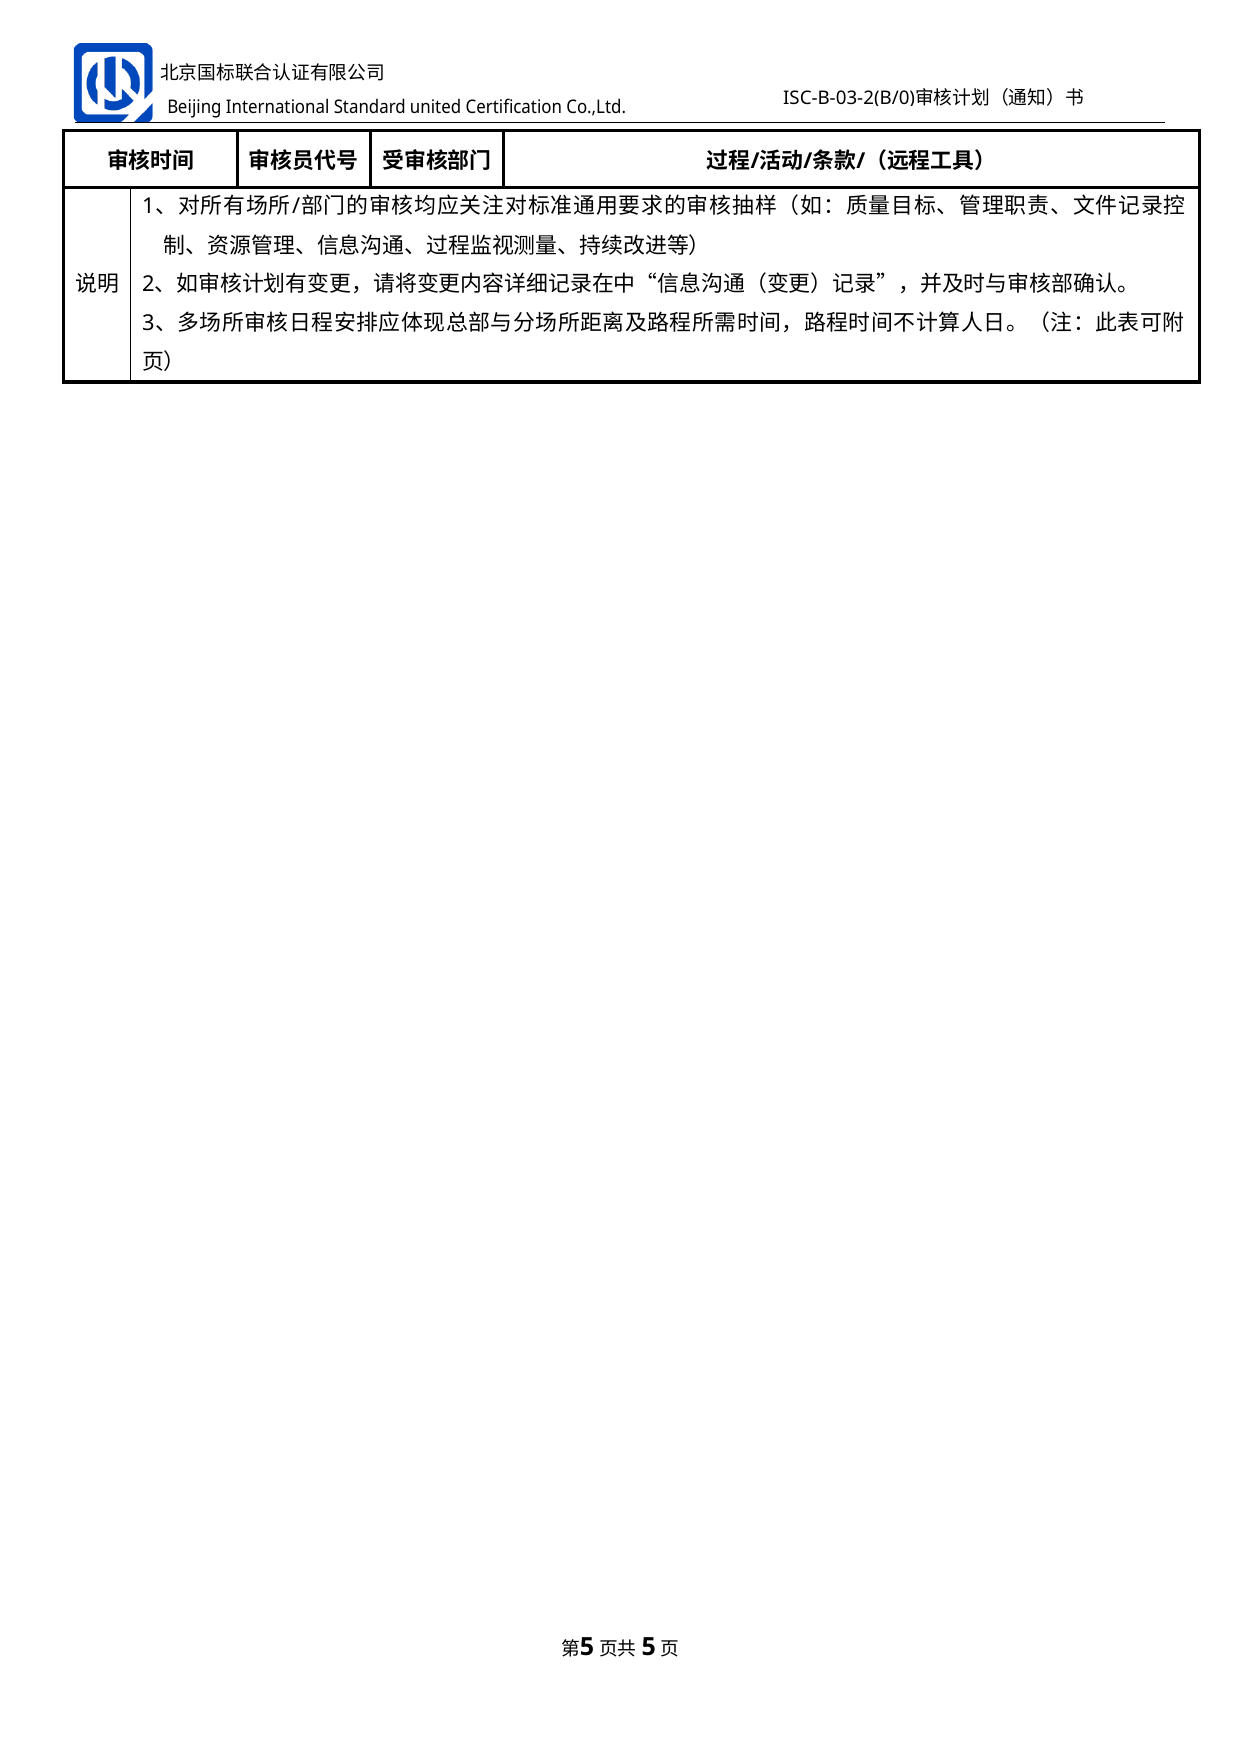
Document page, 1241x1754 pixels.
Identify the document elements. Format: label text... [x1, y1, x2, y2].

table_header 受审核部门 [372, 132, 502, 186]
table_cell 1、对所有场所/部门的审核均应关注对标准通用要求的审核抽样（如：质量目标、管理职责、文件记录控制、资源管理、信息沟通、过程监视测量、持续改进等） 2、如审核计划有变更，请将变更内容详细记录在中“信息沟通（变更）记录”，并及时与审核部确认。 3、多场所审核日程安排应体现总部与分场所距离及路程所需时间，路程时间不计算人日。（注：此表可附页） [131, 189, 1198, 380]
table_header 审核时间 [65, 132, 236, 186]
table_header 过程/活动/条款/（远程工具） [505, 132, 1198, 186]
table_cell 说明 [65, 189, 130, 380]
picture [73, 43, 153, 123]
table_header 审核员代号 [239, 132, 369, 186]
